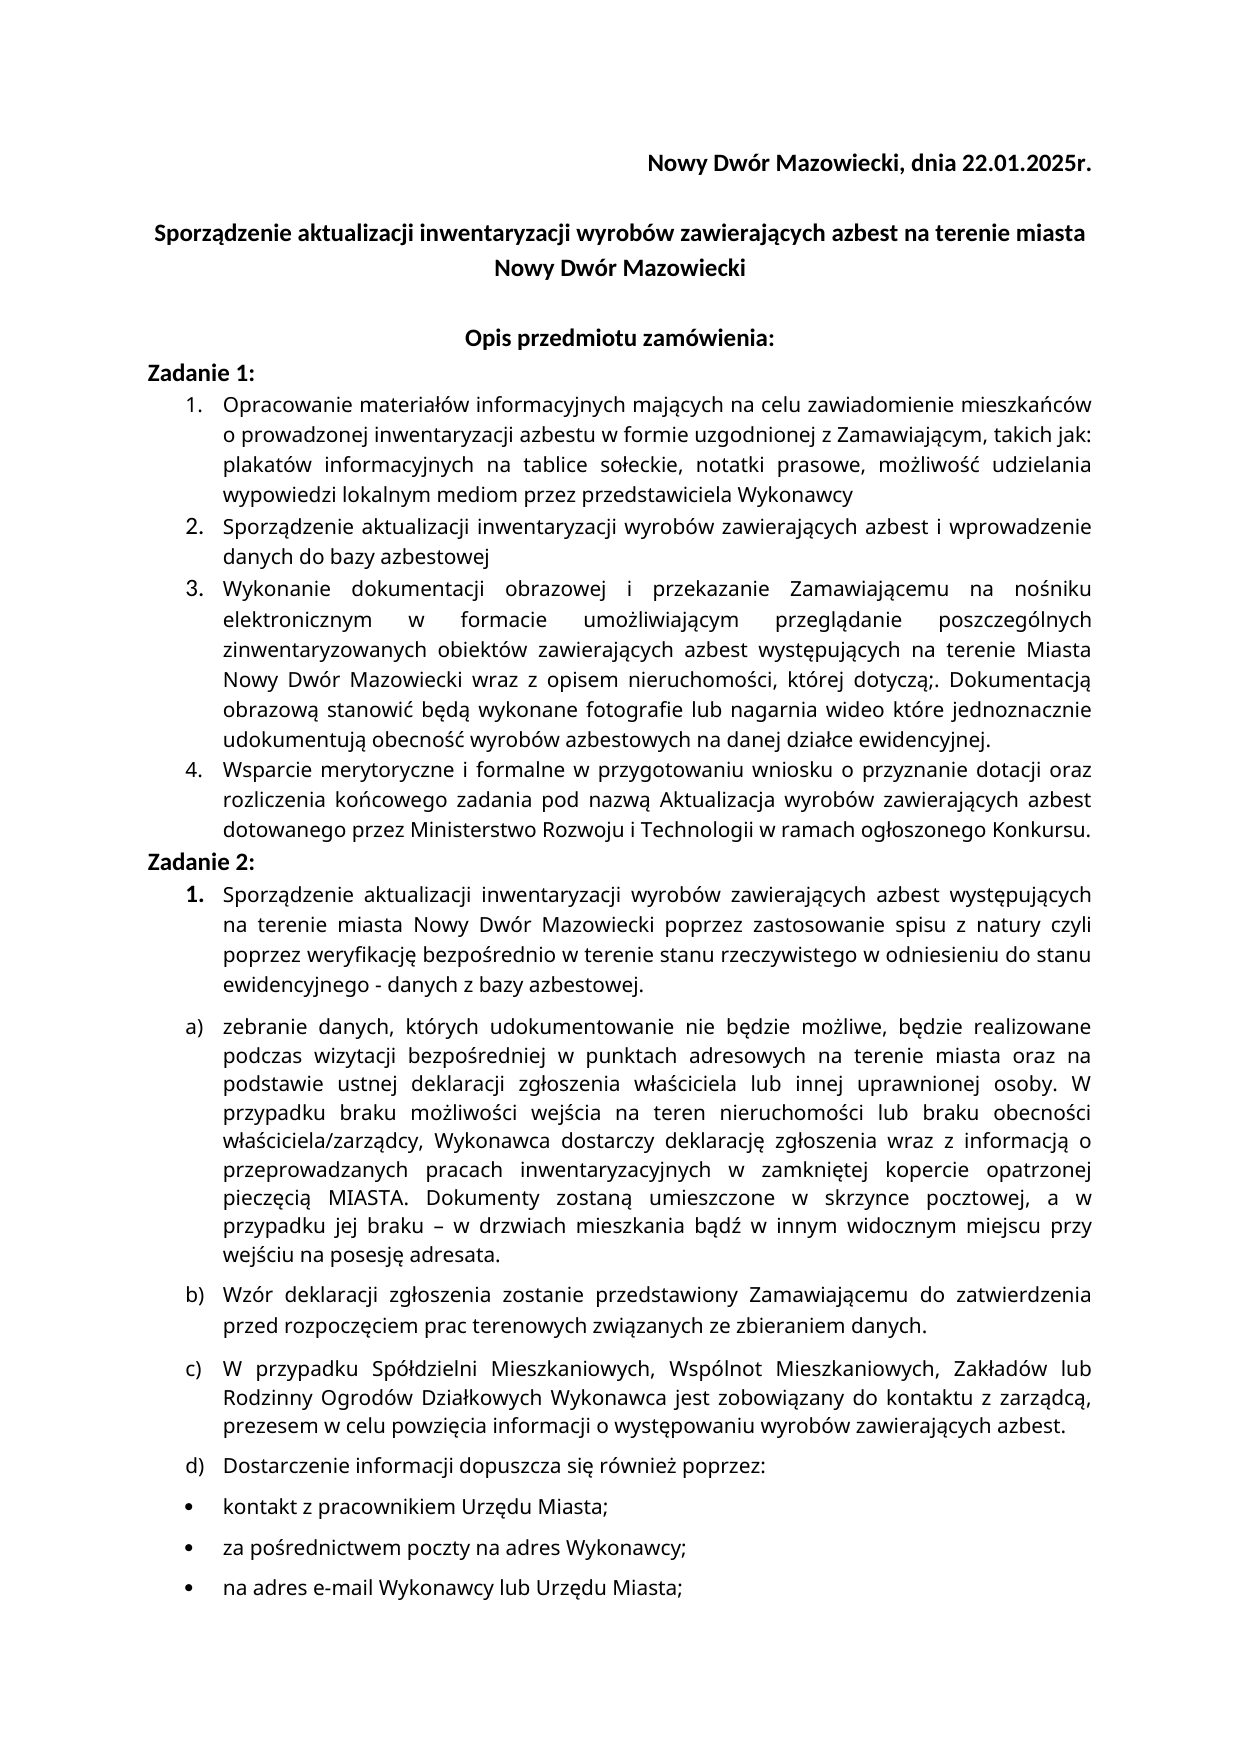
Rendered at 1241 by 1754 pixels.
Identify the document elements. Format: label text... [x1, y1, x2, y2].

list kontakt z pracownikiem Urzędu Miasta; [185, 1492, 1093, 1521]
text Zadanie 1: [148, 358, 1093, 388]
list Opracowanie materiałów informacyjnych mających na celu zawiadomienie mieszkańców o prowadzonej inwentaryzacji azbestu w formie uzgodnionej z Zamawiającym, takich jak: plakatów informacyjnych na tablice sołeckie, notatki prasowe, możliwość udzielania wypowiedzi lokalnym mediom przez przedstawiciela Wykonawcy [185, 390, 1093, 509]
list W przypadku Spółdzielni Mieszkaniowych, Wspólnot Mieszkaniowych, Zakładów lub Rodzinny Ogrodów Działkowych Wykonawca jest zobowiązany do kontaktu z zarządcą, prezesem w celu powzięcia informacji o występowaniu wyrobów zawierających azbest. [185, 1354, 1093, 1439]
list Dostarczenie informacji dopuszcza się również poprzez: [185, 1452, 1093, 1480]
text Opis przedmiotu zamówienia: [148, 323, 1093, 353]
list za pośrednictwem poczty na adres Wykonawcy; [185, 1533, 1093, 1561]
text Zadanie 2: [148, 846, 1093, 876]
list Wsparcie merytoryczne i formalne w przygotowaniu wniosku o przyznanie dotacji oraz rozliczenia końcowego zadania pod nazwą Aktualizacja wyrobów zawierających azbest dotowanego przez Ministerstwo Rozwoju i Technologii w ramach ogłoszonego Konkursu. [185, 755, 1093, 844]
list Sporządzenie aktualizacji inwentaryzacji wyrobów zawierających azbest występujących na terenie miasta Nowy Dwór Mazowiecki poprzez zastosowanie spisu z natury czyli poprzez weryfikację bezpośrednio w terenie stanu rzeczywistego w odniesieniu do stanu ewidencyjnego - danych z bazy azbestowej. [185, 878, 1093, 999]
text Sporządzenie aktualizacji inwentaryzacji wyrobów zawierających azbest na terenie miasta Nowy Dwór Mazowiecki [148, 218, 1093, 283]
list Wykonanie dokumentacji obrazowej i przekazanie Zamawiającemu na nośniku elektronicznym w formacie umożliwiającym przeglądanie poszczególnych zinwentaryzowanych obiektów zawierających azbest występujących na terenie Miasta Nowy Dwór Mazowiecki wraz z opisem nieruchomości, której dotyczą;. Dokumentacją obrazową stanowić będą wykonane fotografie lub nagarnia wideo które jednoznacznie udokumentują obecność wyrobów azbestowych na danej działce ewidencyjnej. [185, 573, 1093, 754]
list Sporządzenie aktualizacji inwentaryzacji wyrobów zawierających azbest i wprowadzenie danych do bazy azbestowej [185, 510, 1093, 571]
list Wzór deklaracji zgłoszenia zostanie przedstawiony Zamawiającemu do zatwierdzenia przed rozpoczęciem prac terenowych związanych ze zbieraniem danych. [185, 1281, 1093, 1339]
list na adres e-mail Wykonawcy lub Urzędu Miasta; [185, 1573, 1093, 1602]
text Nowy Dwór Mazowiecki, dnia 22.01.2025r. [148, 148, 1093, 178]
list zebranie danych, których udokumentowanie nie będzie możliwe, będzie realizowane podczas wizytacji bezpośredniej w punktach adresowych na terenie miasta oraz na podstawie ustnej deklaracji zgłoszenia właściciela lub innej uprawnionej osoby. W przypadku braku możliwości wejścia na teren nieruchomości lub braku obecności właściciela/zarządcy, Wykonawca dostarczy deklarację zgłoszenia wraz z informacją o przeprowadzanych pracach inwentaryzacyjnych w zamkniętej kopercie opatrzonej pieczęcią MIASTA. Dokumenty zostaną umieszczone w skrzynce pocztowej, a w przypadku jej braku – w drzwiach mieszkania bądź w innym widocznym miejscu przy wejściu na posesję adresata. [185, 1012, 1093, 1268]
